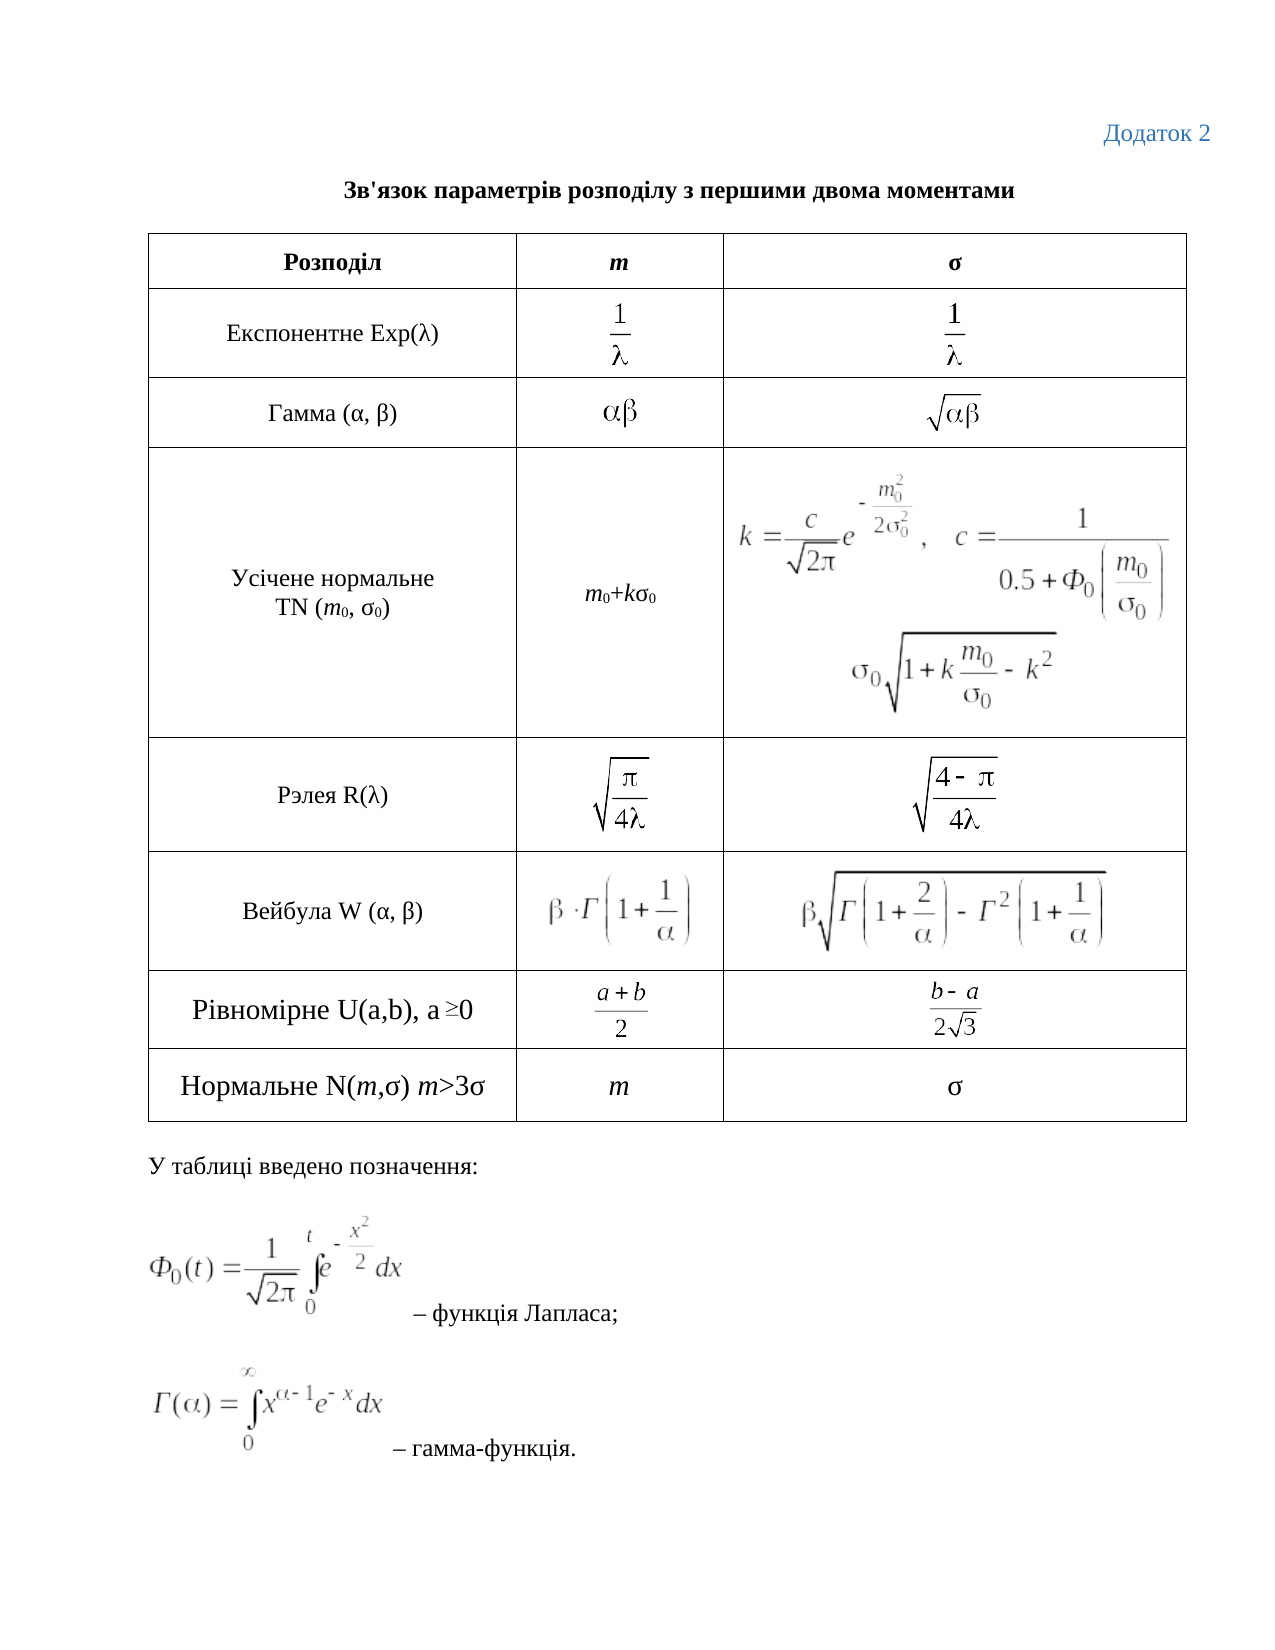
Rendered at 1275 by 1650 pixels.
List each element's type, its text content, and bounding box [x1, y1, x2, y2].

table_cell Вейбула W (α, β) [149, 852, 516, 969]
table_cell Експонентне Exp(λ) [149, 289, 516, 377]
table_cell m0+kσ0 [517, 448, 723, 737]
table_cell [724, 971, 1186, 1048]
table_header σ [724, 234, 1186, 288]
table_cell Рівномірне U(a,b), a0 [149, 971, 516, 1048]
table_cell [517, 971, 723, 1048]
table_cell [724, 738, 1186, 851]
table_header m [517, 234, 723, 288]
table_cell [724, 448, 1186, 737]
table_cell [724, 289, 1186, 377]
table_cell Гамма (α, β) [149, 378, 516, 447]
table_header Розподіл [149, 234, 516, 288]
table_cell Нормальне N(m,σ) m>3σ [149, 1049, 516, 1121]
table_cell [517, 289, 723, 377]
text Зв'язок параметрів розподілу з першими двома моментами [148, 176, 1211, 204]
table_cell Рэлея R(λ) [149, 738, 516, 851]
table_cell [724, 852, 1186, 969]
table_cell σ [724, 1049, 1186, 1121]
table_cell m [517, 1049, 723, 1121]
text У таблиці введено позначення: [148, 1151, 1211, 1180]
text – гамма-функція. [148, 1355, 1211, 1462]
table_cell [517, 738, 723, 851]
table_cell Усічене нормальне TN (m0, σ0) [149, 448, 516, 737]
table_cell [517, 852, 723, 969]
subtitle Додаток 2 [148, 118, 1211, 147]
table_cell [724, 378, 1186, 447]
table_cell [517, 378, 723, 447]
text – функція Лапласа; [148, 1208, 1211, 1326]
